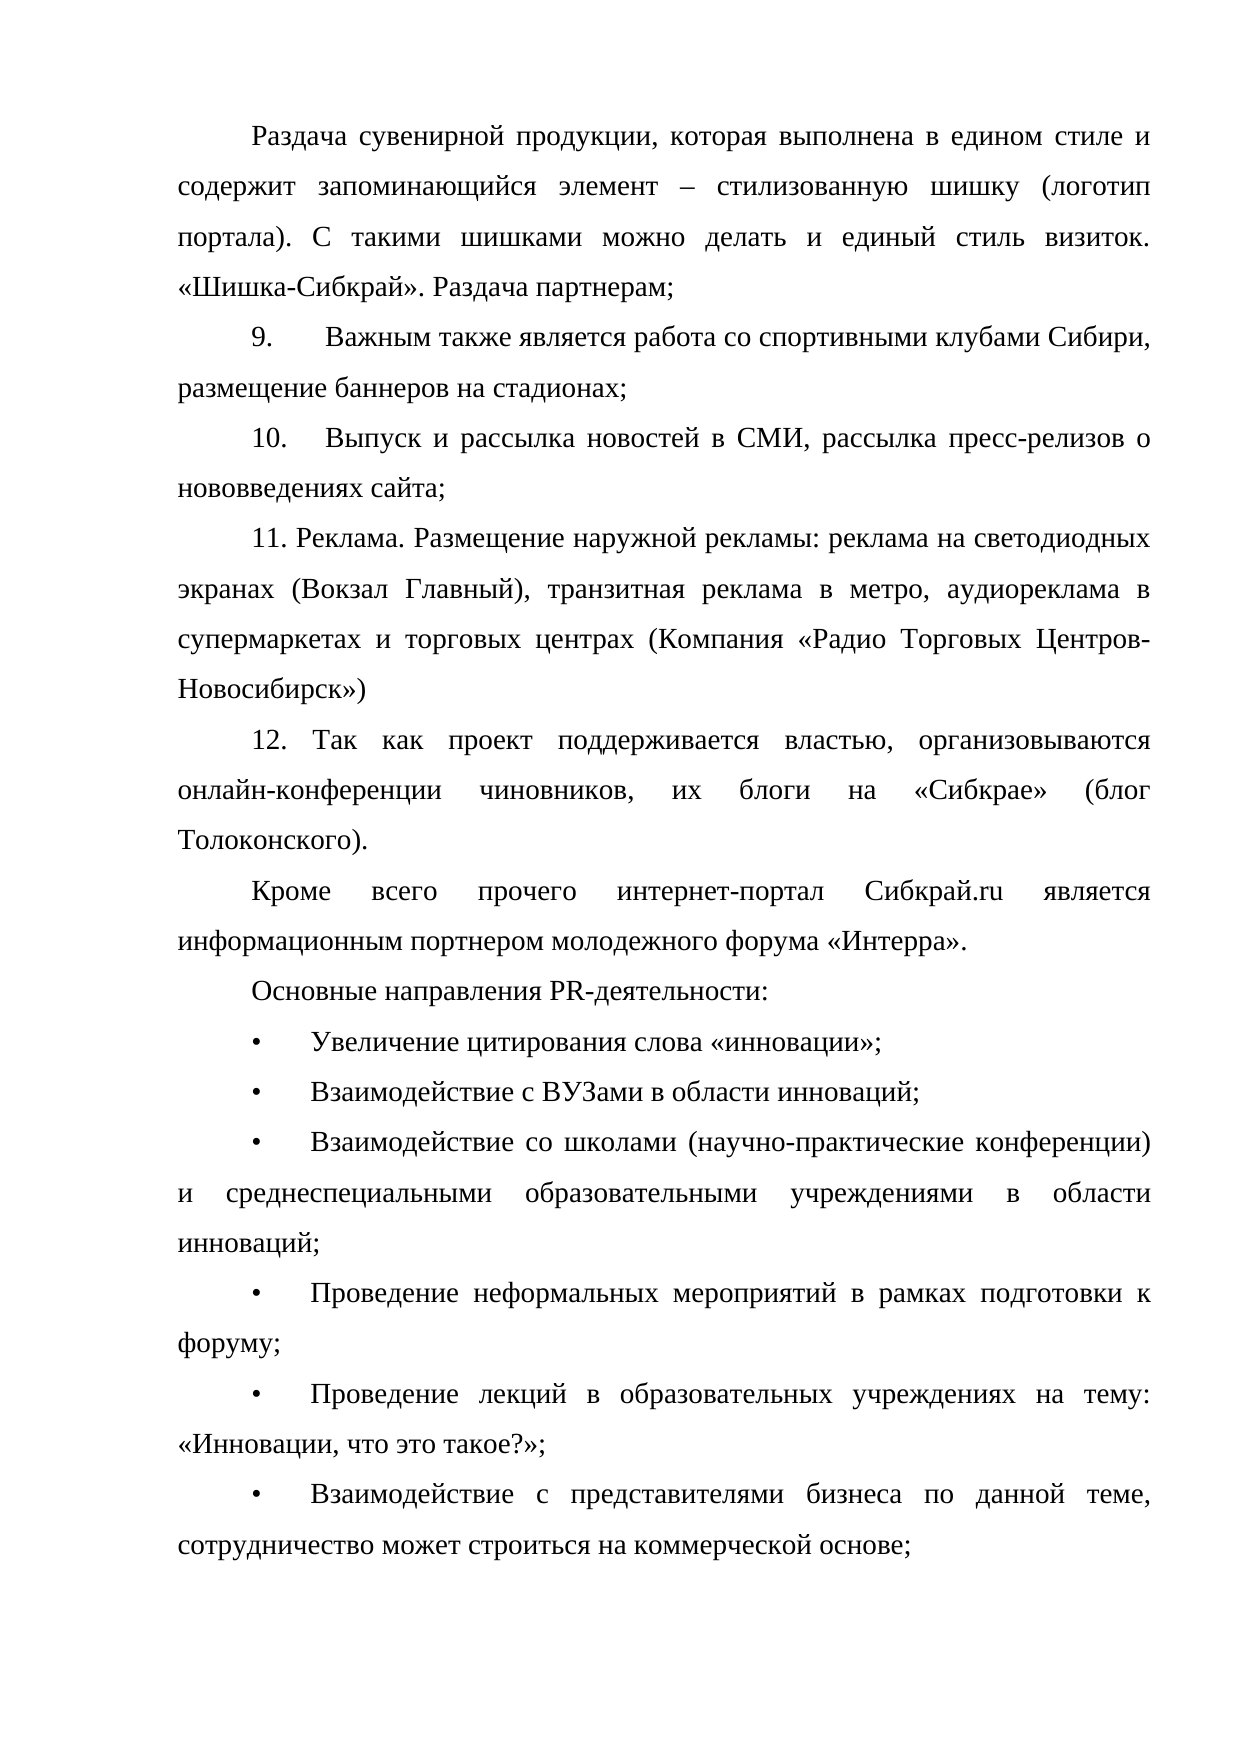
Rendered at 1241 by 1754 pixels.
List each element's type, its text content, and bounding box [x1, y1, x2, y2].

text Кроме всего прочего интернет-портал Сибкрай.ru является информационным портнером молодежного форума «Интерра». [177, 873, 1152, 957]
text • Взаимодействие с представителями бизнеса по данной теме, сотрудничество может строиться на коммерческой основе; [177, 1477, 1152, 1560]
text • Взаимодействие с ВУЗами в области инноваций; [177, 1074, 1152, 1108]
text 9. Важным также является работа со спортивными клубами Сибири, размещение баннеров на стадионах; [177, 319, 1152, 403]
text Раздача сувенирной продукции, которая выполнена в едином стиле и содержит запоминающийся элемент – стилизованную шишку (логотип портала). С такими шишками можно делать и единый стиль визиток. «Шишка-Сибкрай». Раздача партнерам; [177, 118, 1152, 303]
text • Взаимодействие со школами (научно-практические конференции) и среднеспециальными образовательными учреждениями в области инноваций; [177, 1124, 1152, 1258]
text 11. Реклама. Размещение наружной рекламы: реклама на светодиодных экранах (Вокзал Главный), транзитная реклама в метро, аудиореклама в супермаркетах и торговых центрах (Компания «Радио Торговых Центров-Новосибирск») [177, 521, 1152, 705]
text • Увеличение цитирования слова «инновации»; [177, 1024, 1152, 1057]
text Основные направления PR-деятельности: [177, 973, 1152, 1007]
text 12. Так как проект поддерживается властью, организовываются онлайн-конференции чиновников, их блоги на «Сибкрае» (блог Толоконского). [177, 722, 1152, 856]
text 10. Выпуск и рассылка новостей в СМИ, рассылка пресс-релизов о нововведениях сайта; [177, 420, 1152, 504]
text • Проведение неформальных мероприятий в рамках подготовки к форуму; [177, 1275, 1152, 1359]
text • Проведение лекций в образовательных учреждениях на тему: «Инновации, что это такое?»; [177, 1376, 1152, 1460]
